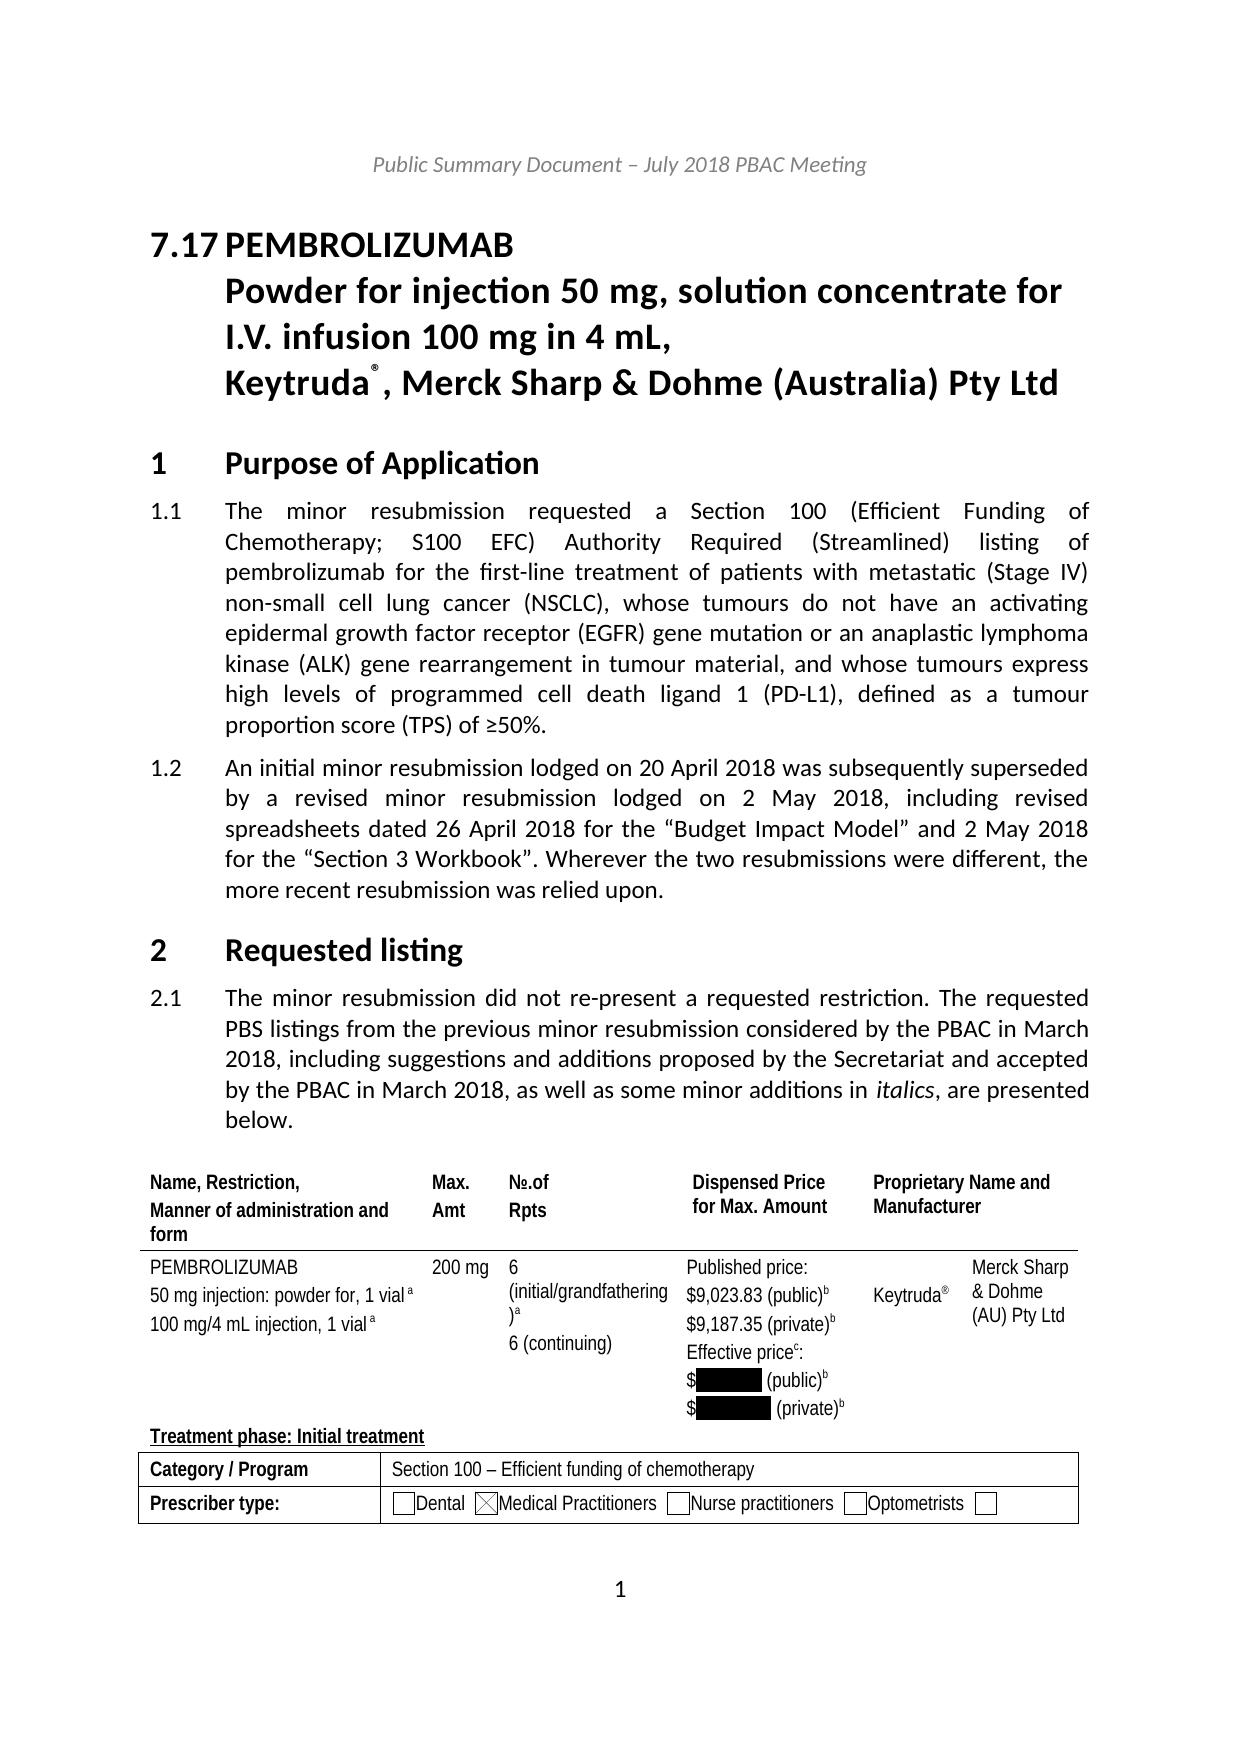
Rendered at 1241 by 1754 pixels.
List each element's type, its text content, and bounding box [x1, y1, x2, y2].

subtitle Requested listing [150, 929, 1090, 970]
table_header Name, Restriction, Manner of administration and form [139, 1166, 421, 1250]
table_cell Published price: $9,023.83 (public)b $9,187.35 (private)b Effective pricec: $'''''''''''''''''''' (public)b $''''''''''''''''''''''' (private)b [681, 1251, 862, 1424]
table_cell Category / Program [139, 1453, 380, 1486]
list The minor resubmission did not re-present a requested restriction. The requested PBS listings from the previous minor resubmission considered by the PBAC in March 2018, including suggestions and additions proposed by the Secretariat and accepted by the PBAC in March 2018, as well as some minor additions in italics, are presented below. [150, 983, 1090, 1135]
table_cell 6 (initial/grandfathering)a 6 (continuing) [498, 1251, 681, 1424]
table_cell Merck Sharp & Dohme (AU) Pty Ltd [961, 1250, 1079, 1424]
table_cell 200 mg [421, 1251, 497, 1424]
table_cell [381, 1487, 1078, 1523]
table_header Proprietary Name and Manufacturer [862, 1166, 1079, 1250]
table_header Dispensed Price for Max. Amount [681, 1166, 862, 1250]
table_cell Keytruda® [862, 1251, 961, 1424]
table_header №.of Rpts [498, 1166, 681, 1250]
table_header Max. Amt [421, 1166, 497, 1250]
table_cell PEMBROLIZUMAB 50 mg injection: powder for, 1 vial a 100 mg/4 mL injection, 1 vial a [139, 1251, 421, 1424]
text 7.17 PEMBROLIZUMAB Powder for injection 50 mg, solution concentrate for I.V. infusion 100 mg in 4 mL, Keytruda®, Merck Sharp & Dohme (Australia) Pty Ltd [150, 221, 1090, 404]
table_cell Section 100 – Efficient funding of chemotherapy [381, 1453, 1078, 1486]
list The minor resubmission requested a Section 100 (Efficient Funding of Chemotherapy; S100 EFC) Authority Required (Streamlined) listing of pembrolizumab for the first-line treatment of patients with metastatic (Stage IV) non-small cell lung cancer (NSCLC), whose tumours do not have an activating epidermal growth factor receptor (EGFR) gene mutation or an anaplastic lymphoma kinase (ALK) gene rearrangement in tumour material, and whose tumours express high levels of programmed cell death ligand 1 (PD-L1), defined as a tumour proportion score (TPS) of ≥50%. [150, 495, 1090, 739]
table_cell Prescriber type: [139, 1487, 380, 1523]
table_cell Treatment phase: Initial treatment [139, 1424, 1079, 1452]
subtitle Purpose of Application [150, 442, 1090, 483]
list An initial minor resubmission lodged on 20 April 2018 was subsequently superseded by a revised minor resubmission lodged on 2 May 2018, including revised spreadsheets dated 26 April 2018 for the “Budget Impact Model” and 2 May 2018 for the “Section 3 Workbook”. Wherever the two resubmissions were different, the more recent resubmission was relied upon. [150, 752, 1090, 904]
